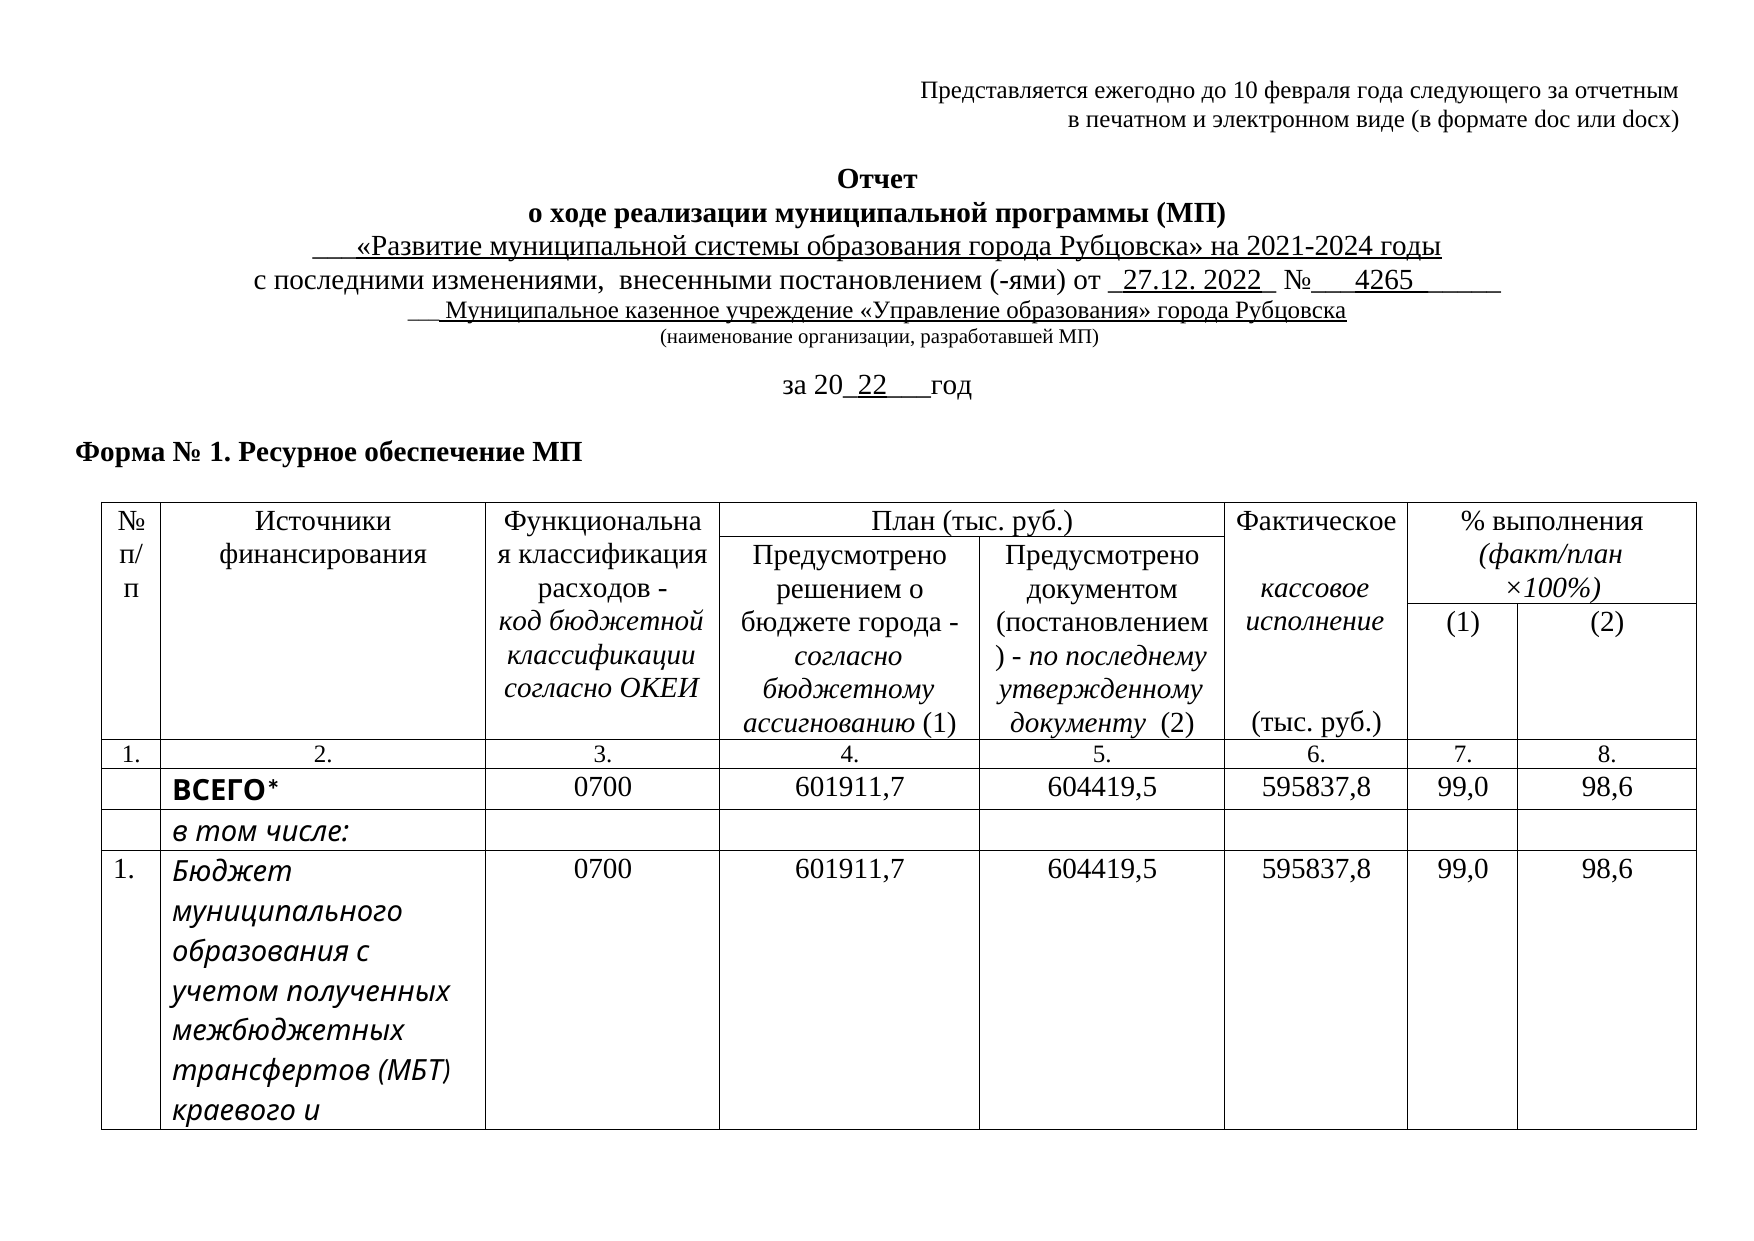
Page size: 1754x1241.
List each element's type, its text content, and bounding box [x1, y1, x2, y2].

table_header № п/п [102, 503, 160, 738]
text с последними изменениями, внесенными постановлением (-ями) от _27.12. 2022_ №___4265______ [75, 262, 1679, 295]
table_cell [102, 810, 160, 850]
table_cell 601911,7 [720, 769, 979, 809]
table_cell 604419,5 [980, 769, 1224, 809]
table_cell (1) [1408, 604, 1517, 738]
table_cell [102, 769, 160, 809]
table_cell 5. [980, 740, 1224, 768]
table_header Источники финансирования [161, 503, 485, 738]
table_cell 0700 [486, 769, 719, 809]
table_cell [1518, 810, 1696, 850]
table_cell 7. [1408, 740, 1517, 768]
text о ходе реализации муниципальной программы (МП) [75, 195, 1679, 228]
text ___ Муниципальное казенное учреждение «Управление образования» города Рубцовска [75, 295, 1679, 324]
table_cell Предусмотрено решением о бюджете города -согласно бюджетному ассигнованию (1) [720, 537, 979, 738]
table_cell 4. [720, 740, 979, 768]
table_cell ВСЕГО* [161, 769, 485, 809]
table_cell 98,6 [1518, 769, 1696, 809]
table_cell 2. [161, 740, 485, 768]
table_cell 604419,5 [980, 851, 1224, 1128]
text Форма № 1. Ресурное обеспечение МП [75, 434, 1679, 468]
table_cell [720, 810, 979, 850]
table_cell 1. [102, 740, 160, 768]
table_cell [1225, 810, 1407, 850]
table_header % выполнения (факт/план ×100%) [1408, 503, 1696, 603]
table_cell 99,0 [1408, 851, 1517, 1128]
table_cell [486, 810, 719, 850]
table_header План (тыс. руб.) [720, 503, 1224, 536]
text в печатном и электронном виде (в формате doc или doсx) [75, 104, 1679, 132]
table_cell (2) [1518, 604, 1696, 738]
table_cell 601911,7 [720, 851, 979, 1128]
table_header Фактическое кассовое исполнение (тыс. руб.) [1225, 503, 1407, 738]
table_cell 6. [1225, 740, 1407, 768]
text за 20_22___год [75, 367, 1679, 401]
table_cell 98,6 [1518, 851, 1696, 1128]
table_cell 3. [486, 740, 719, 768]
text Представляется ежегодно до 10 февраля года следующего за отчетным [75, 75, 1679, 104]
table_cell [1408, 810, 1517, 850]
table_cell Предусмотрено документом (постановлением) - по последнему утвержденному документу (2) [980, 537, 1224, 738]
table_cell в том числе: [161, 810, 485, 850]
table_cell 595837,8 [1225, 851, 1407, 1128]
table_cell [980, 810, 1224, 850]
text (наименование организации, разработавшей МП) [75, 324, 1679, 348]
table_cell 595837,8 [1225, 769, 1407, 809]
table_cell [161, 851, 485, 1128]
table_cell 8. [1518, 740, 1696, 768]
table_cell 0700 [486, 851, 719, 1128]
text Отчет [75, 161, 1679, 195]
text ___«Развитие муниципальной системы образования города Рубцовска» на 2021-2024 годы [75, 228, 1679, 262]
table_header Функциональная классификация расходов - код бюджетной классификации согласно ОКЕИ [486, 503, 719, 738]
table_cell 1. [102, 851, 160, 1128]
table_cell 99,0 [1408, 769, 1517, 809]
